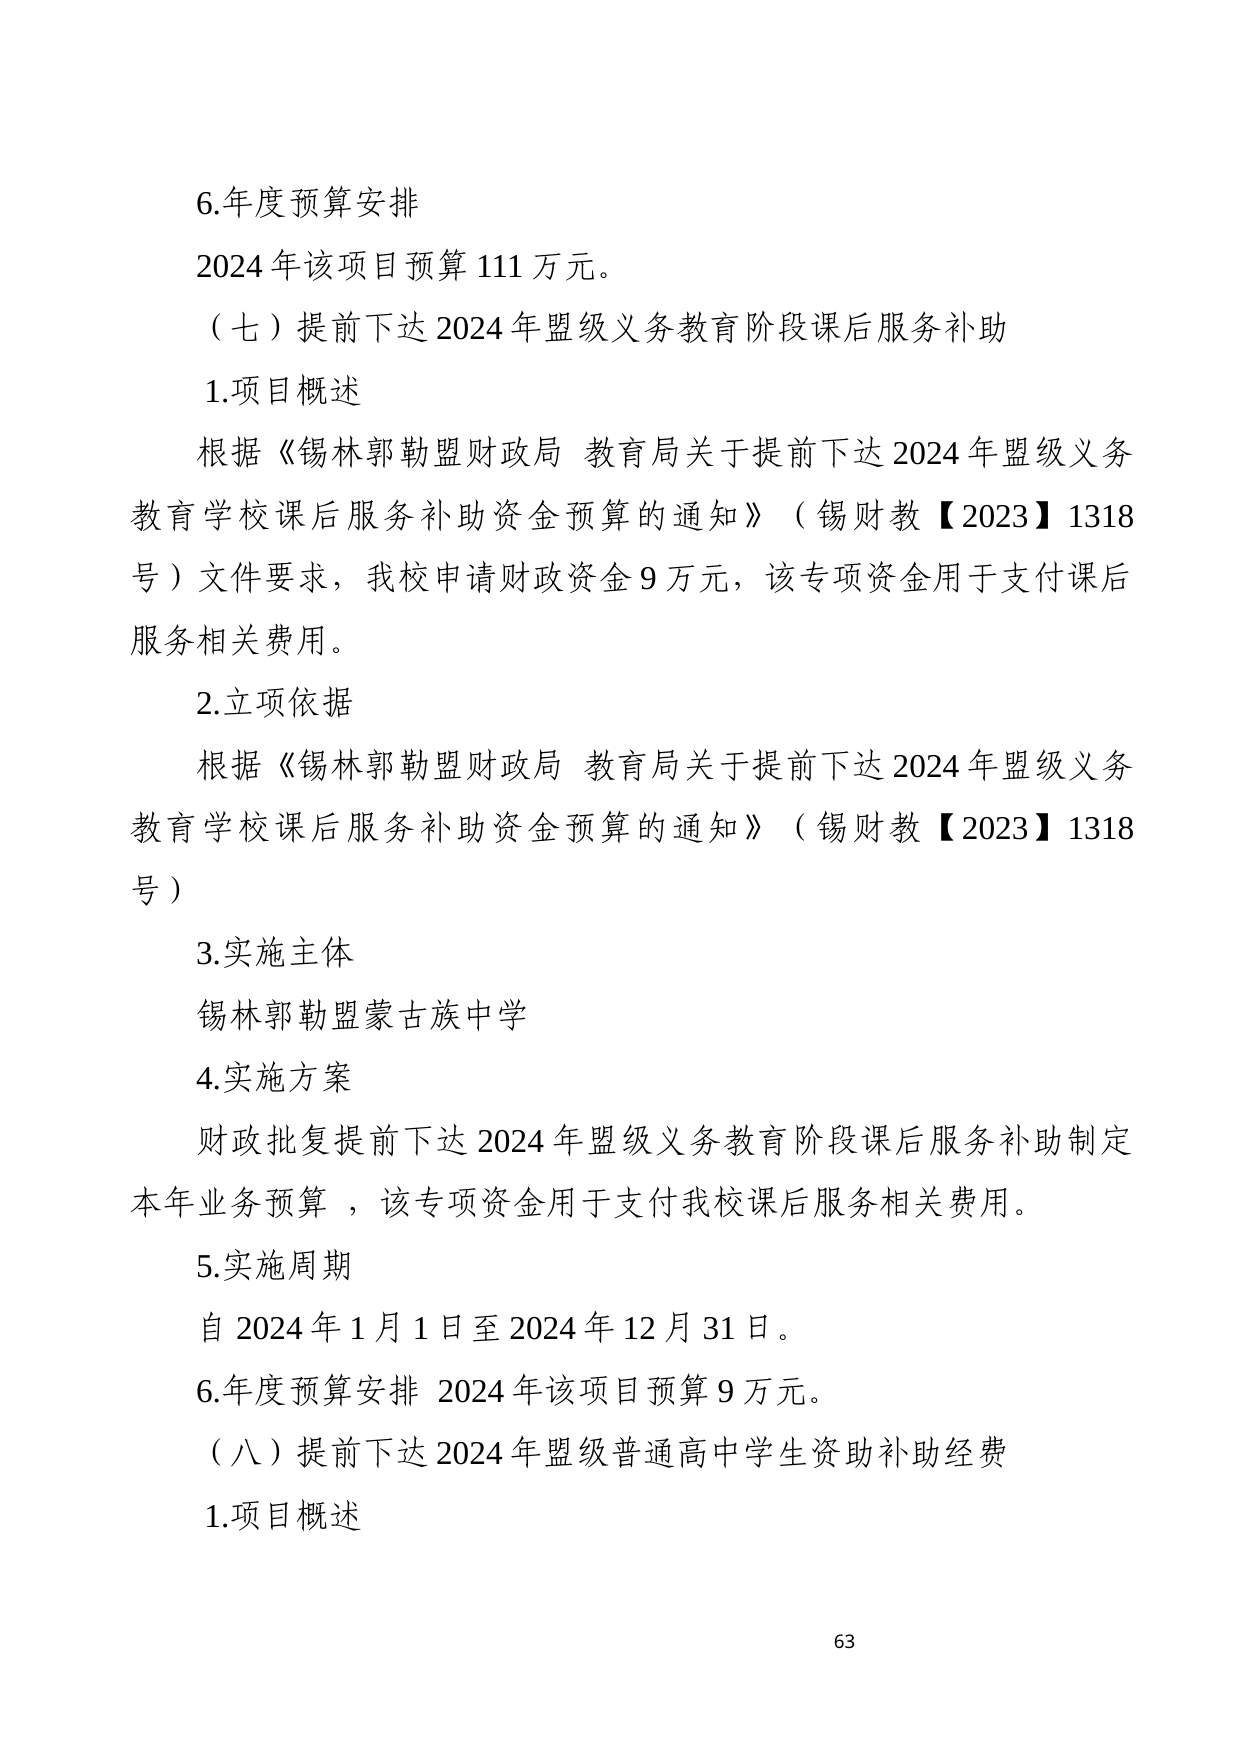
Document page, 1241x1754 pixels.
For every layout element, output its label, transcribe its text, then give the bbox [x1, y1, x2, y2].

text 自2024年1月1日至2024年12月31日。 [129, 1289, 1134, 1352]
text 4.实施方案 [129, 1039, 1134, 1102]
text 6.年度预算安排 2024年该项目预算9万元。 [129, 1352, 1134, 1414]
text （八）提前下达2024年盟级普通高中学生资助补助经费 [129, 1414, 1134, 1477]
text 5.实施周期 [129, 1227, 1134, 1289]
text （七）提前下达2024年盟级义务教育阶段课后服务补助 [129, 289, 1134, 352]
text 2024年该项目预算111万元。 [129, 227, 1134, 289]
text 根据《锡林郭勒盟财政局 教育局关于提前下达2024年盟级义务教育学校课后服务补助资金预算的通知》（锡财教【2023】1318号）文件要求，我校申请财政资金9万元，该专项资金用于支付课后服务相关费用。 [129, 414, 1134, 664]
text 根据《锡林郭勒盟财政局 教育局关于提前下达2024年盟级义务教育学校课后服务补助资金预算的通知》（锡财教【2023】1318号） [129, 727, 1134, 914]
text 3.实施主体 [129, 914, 1134, 977]
text 2.立项依据 [129, 664, 1134, 727]
text 1.项目概述 [129, 1477, 1134, 1602]
text 6.年度预算安排 [129, 164, 1134, 227]
text 财政批复提前下达2024年盟级义务教育阶段课后服务补助制定本年业务预算 ，该专项资金用于支付我校课后服务相关费用。 [129, 1102, 1134, 1227]
text 锡林郭勒盟蒙古族中学 [129, 977, 1134, 1039]
text 1.项目概述 [129, 352, 1134, 414]
